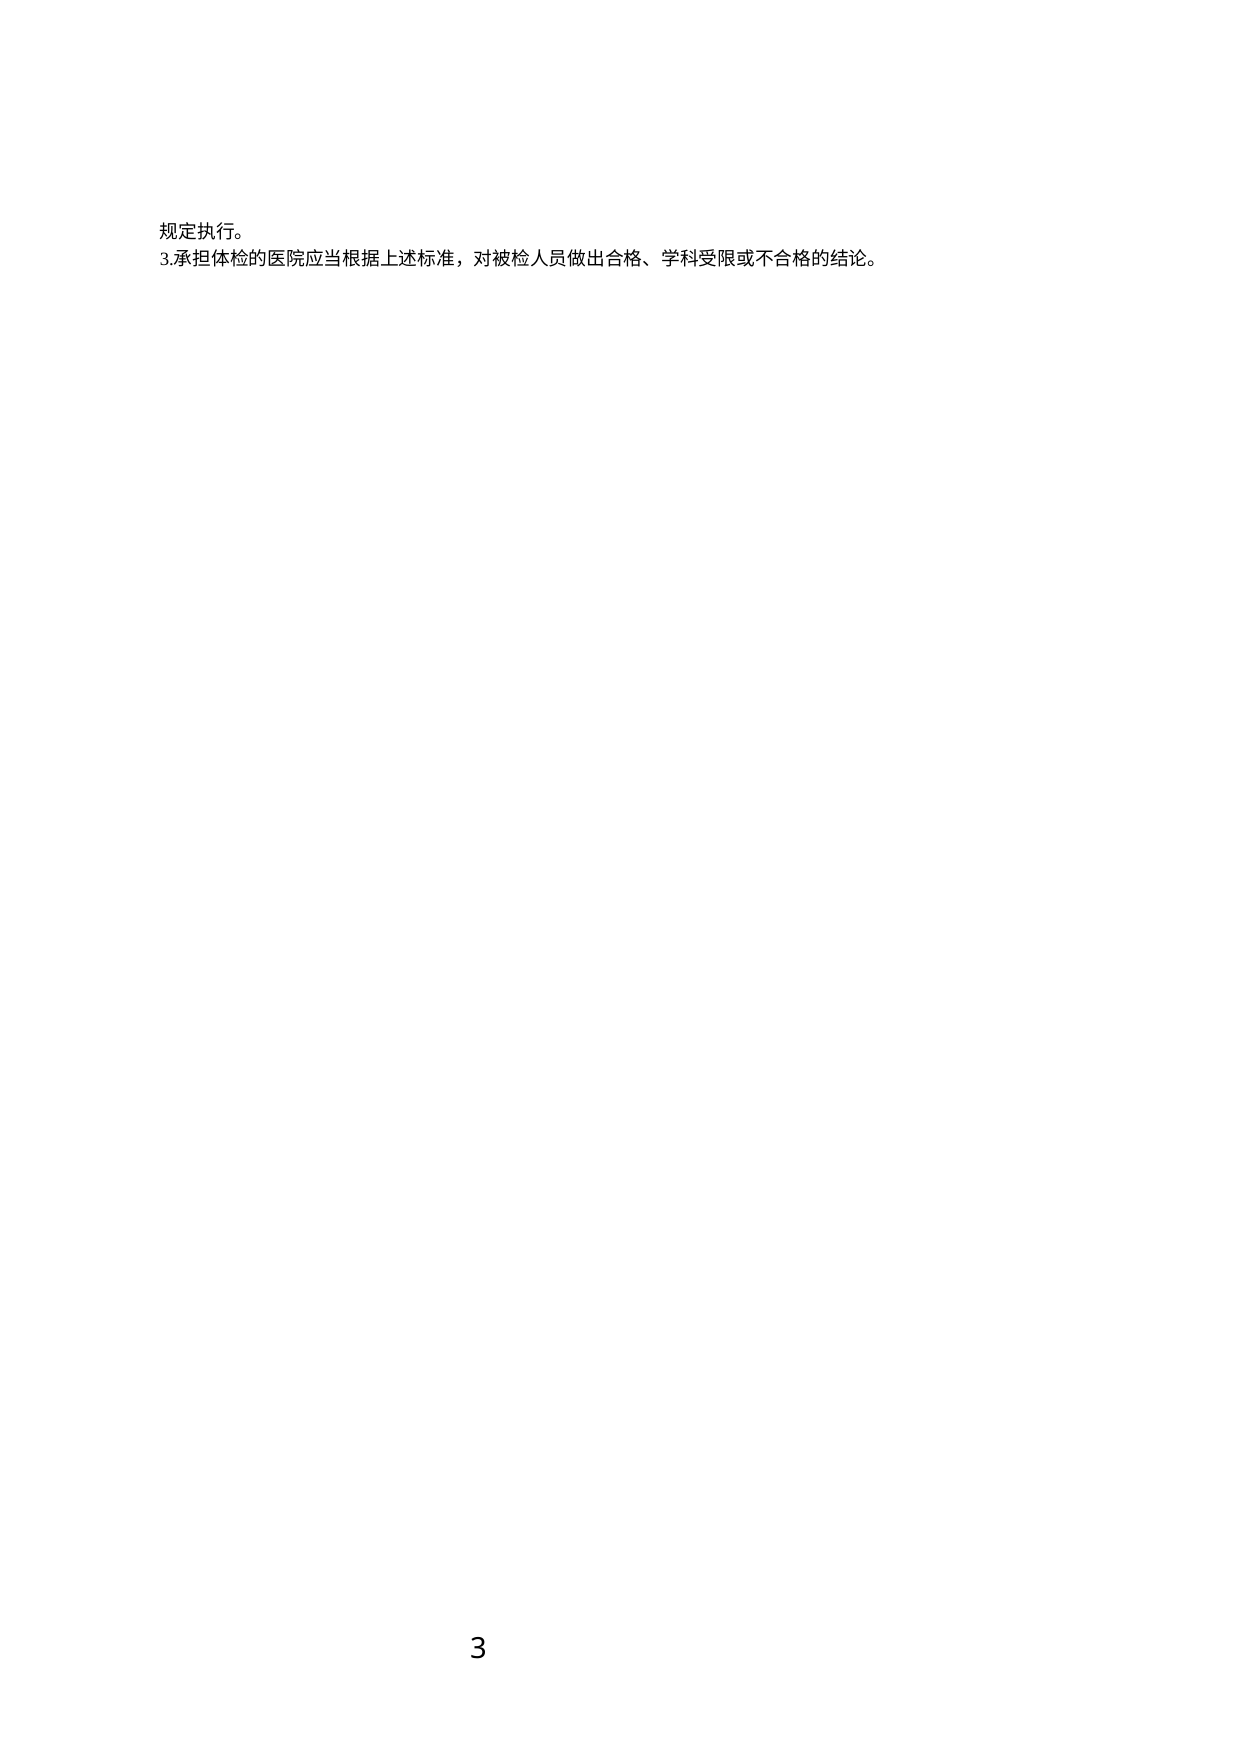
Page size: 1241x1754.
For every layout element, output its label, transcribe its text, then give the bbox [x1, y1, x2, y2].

text 3.承担体检的医院应当根据上述标准，对被检人员做出合格、学科受限或不合格的结论。 [159, 244, 1081, 271]
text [159, 217, 1081, 244]
